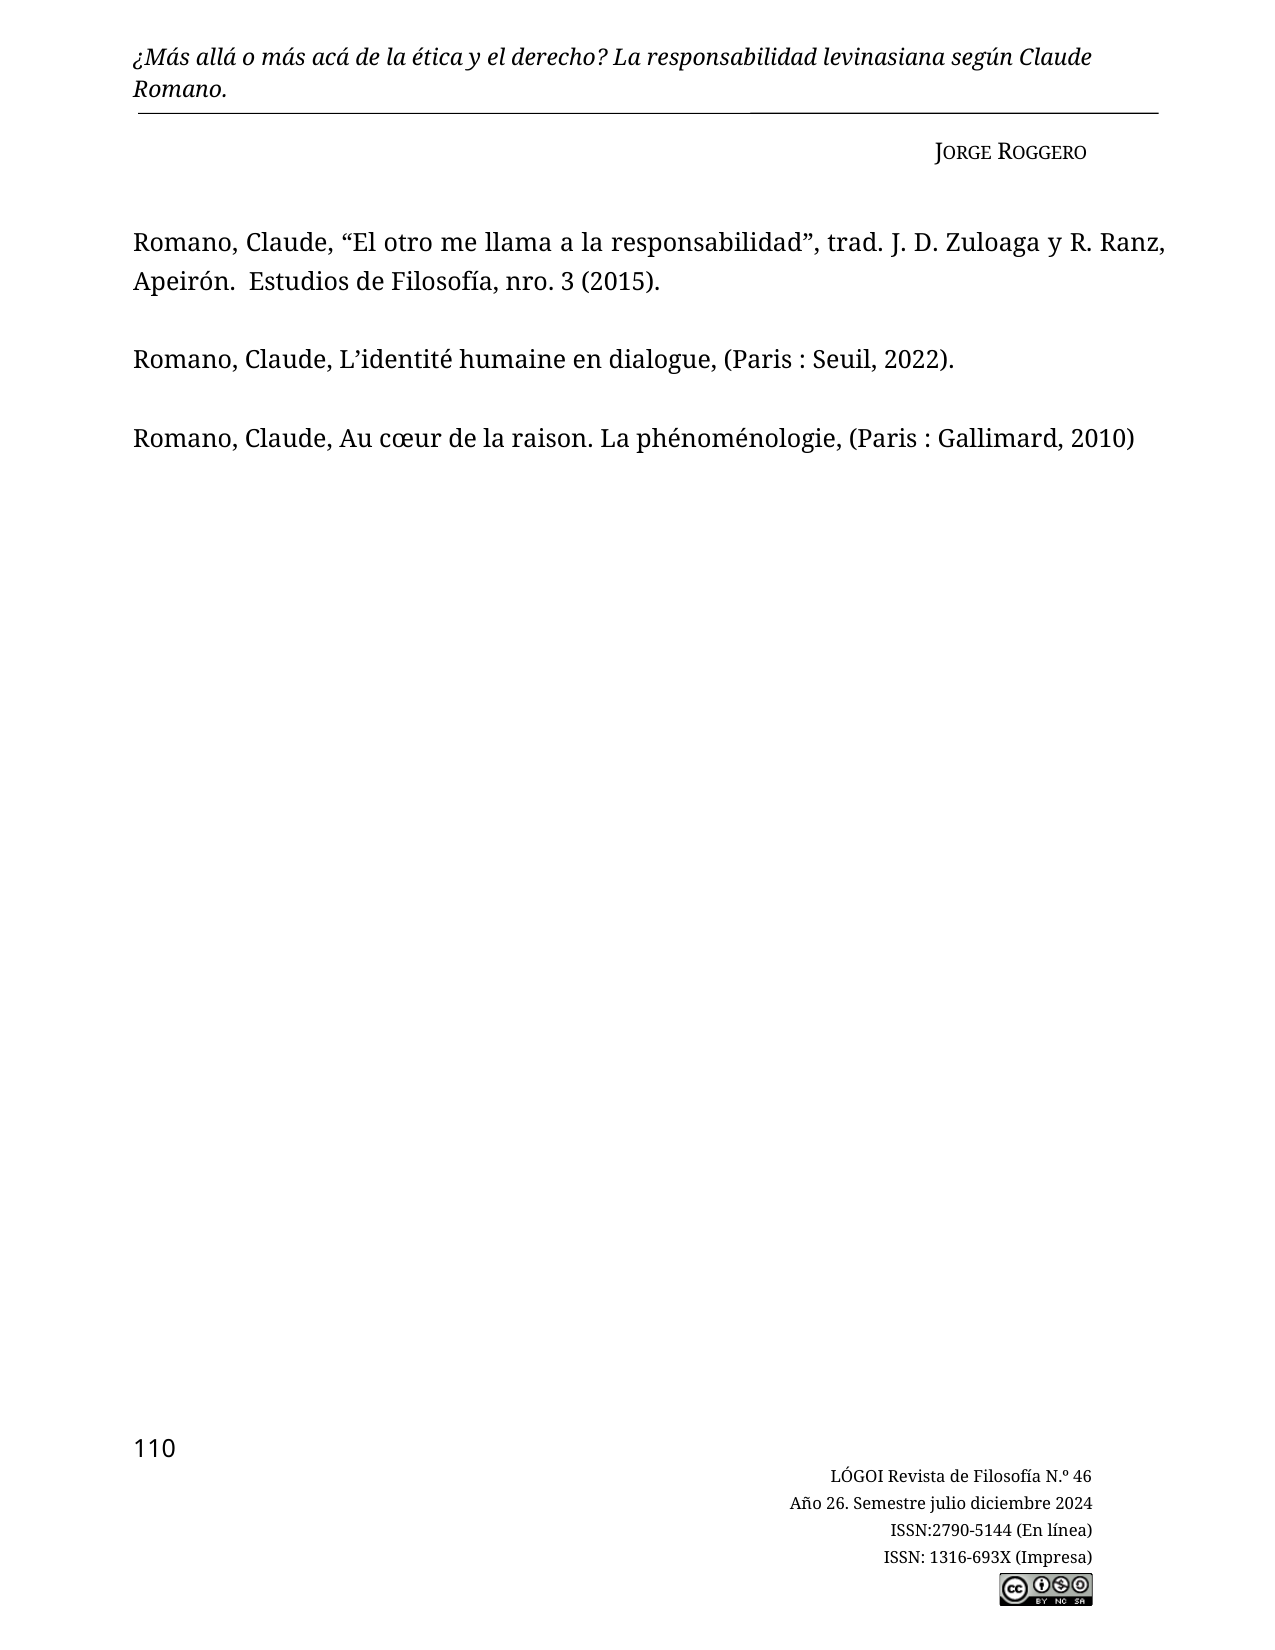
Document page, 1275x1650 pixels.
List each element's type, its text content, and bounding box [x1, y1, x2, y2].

text Romano, Claude, L’identité humaine en dialogue, (Paris : Seuil, 2022). [133, 342, 1167, 376]
text Romano, Claude, Au cœur de la raison. La phénoménologie, (Paris : Gallimard, 2010) [133, 421, 1167, 454]
text Romano, Claude, “El otro me llama a la responsabilidad”, trad. J. D. Zuloaga y R. Ranz, Apeirón. Estudios de Filosofía, nro. 3 (2015). [133, 225, 1167, 298]
picture [999, 1573, 1093, 1606]
